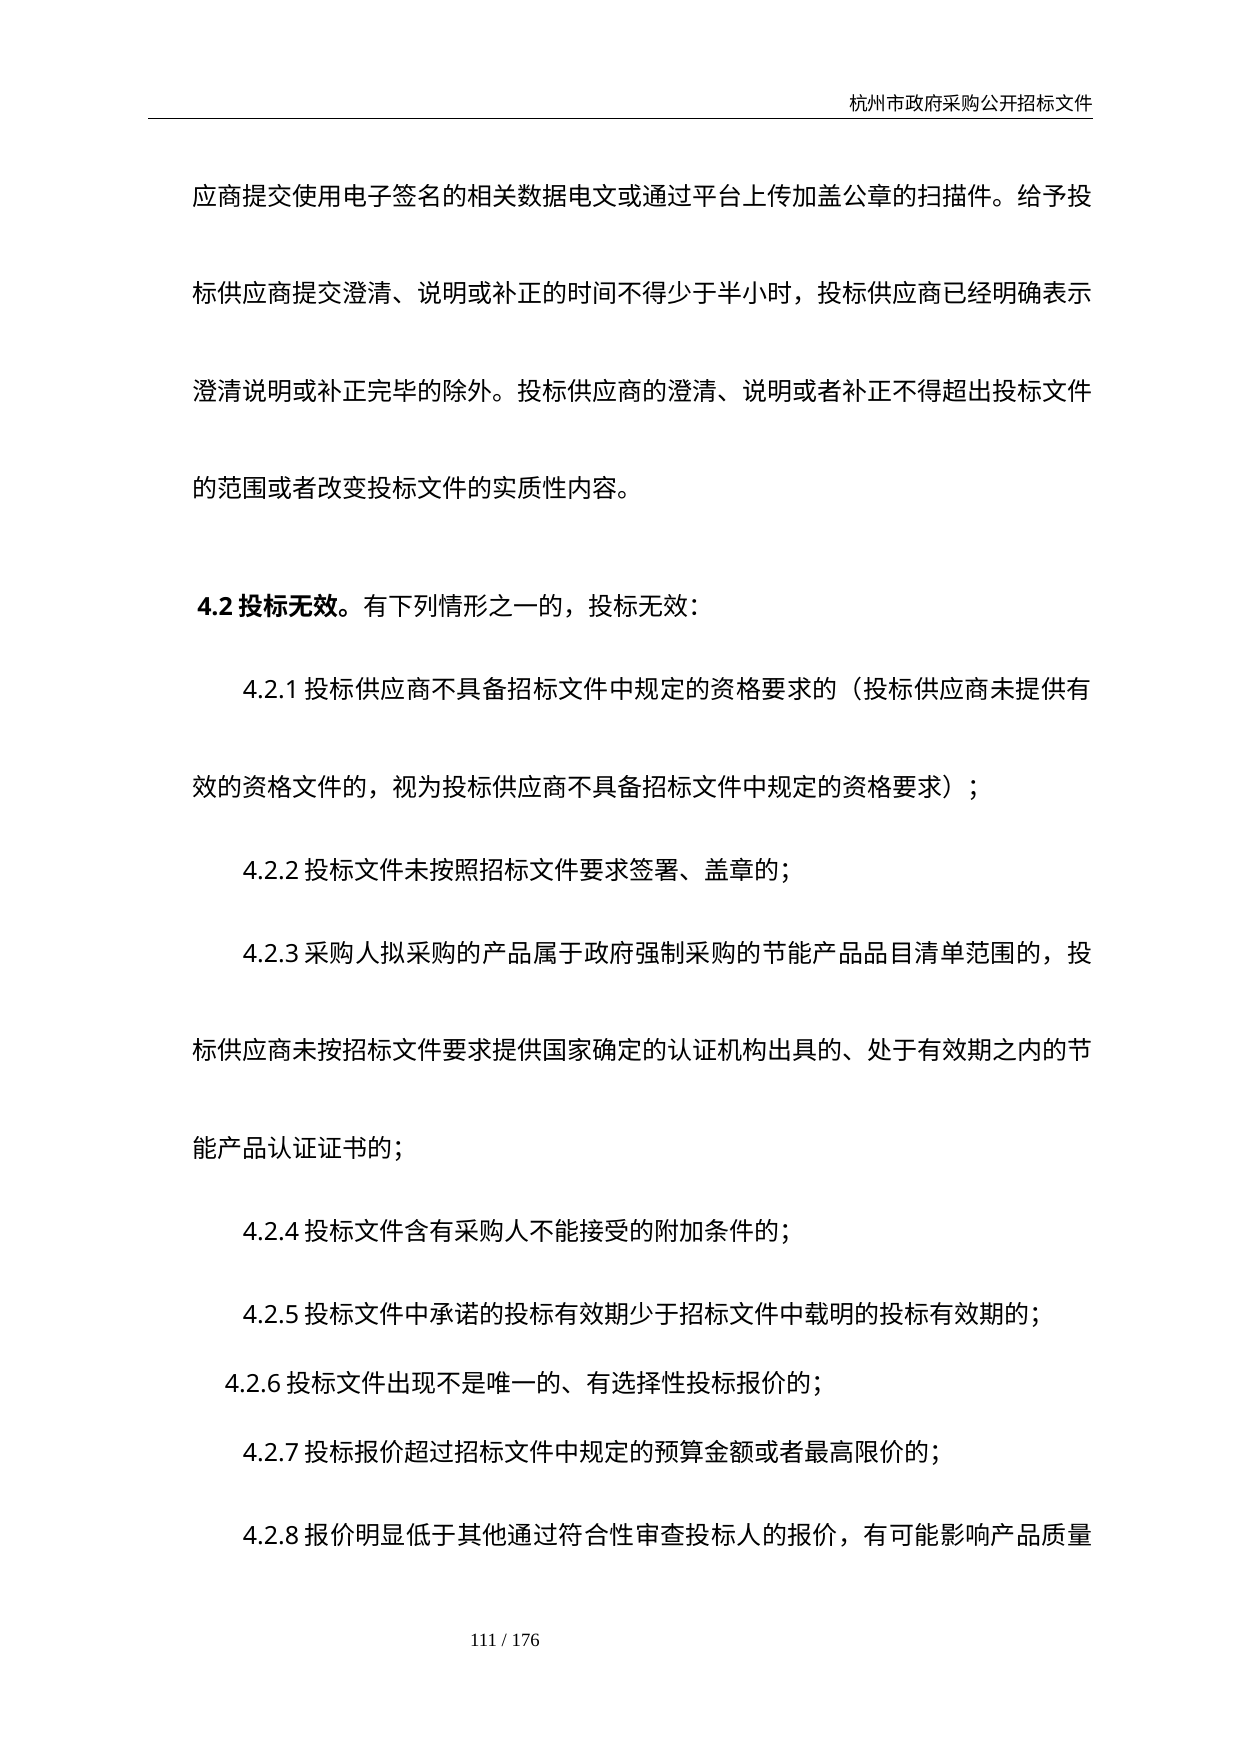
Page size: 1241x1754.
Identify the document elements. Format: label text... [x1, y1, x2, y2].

text 4.2.2投标文件未按照招标文件要求签署、盖章的； [193, 836, 1093, 901]
text 4.2.1投标供应商不具备招标文件中规定的资格要求的（投标供应商未提供有效的资格文件的，视为投标供应商不具备招标文件中规定的资格要求）； [193, 655, 1093, 818]
text 4.2.5投标文件中承诺的投标有效期少于招标文件中载明的投标有效期的； [193, 1280, 1093, 1345]
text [193, 162, 1093, 519]
text 4.2.3采购人拟采购的产品属于政府强制采购的节能产品品目清单范围的，投标供应商未按招标文件要求提供国家确定的认证机构出具的、处于有效期之内的节能产品认证证书的； [193, 919, 1093, 1179]
text 4.2.6投标文件出现不是唯一的、有选择性投标报价的； [193, 1363, 1093, 1399]
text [193, 1501, 1093, 1566]
text 4.2.4投标文件含有采购人不能接受的附加条件的； [193, 1197, 1093, 1262]
text 4.2投标无效。有下列情形之一的，投标无效： [197, 572, 1093, 637]
text 4.2.7投标报价超过招标文件中规定的预算金额或者最高限价的； [193, 1418, 1093, 1483]
